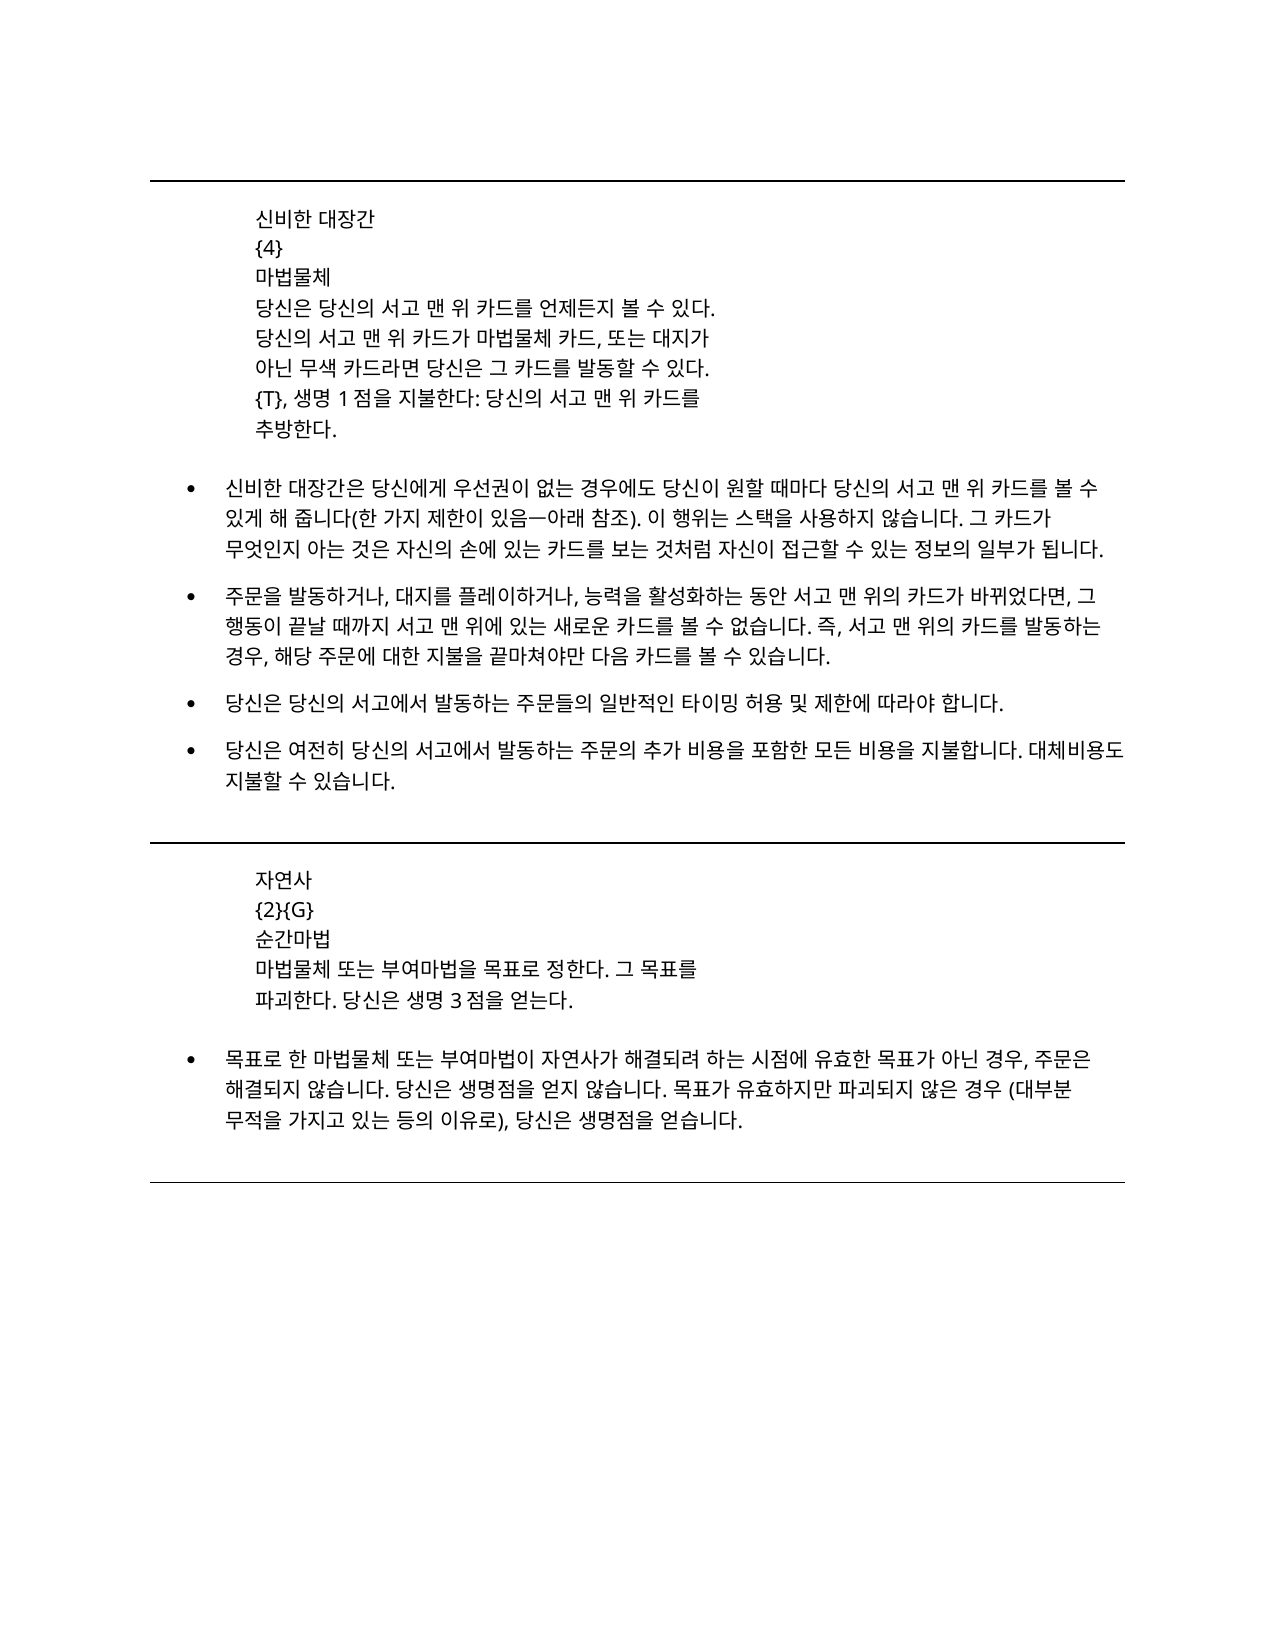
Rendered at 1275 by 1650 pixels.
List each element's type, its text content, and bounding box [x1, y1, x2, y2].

list 당신은 여전히 당신의 서고에서 발동하는 주문의 추가 비용을 포함한 모든 비용을 지불합니다. 대체비용도 지불할 수 있습니다. [187, 734, 1125, 795]
list 목표로 한 마법물체 또는 부여마법이 자연사가 해결되려 하는 시점에 유효한 목표가 아닌 경우, 주문은 해결되지 않습니다. 당신은 생명점을 얻지 않습니다. 목표가 유효하지만 파괴되지 않은 경우 (대부분 무적을 가지고 있는 등의 이유로), 당신은 생명점을 얻습니다. [187, 1043, 1125, 1134]
list 신비한 대장간은 당신에게 우선권이 없는 경우에도 당신이 원할 때마다 당신의 서고 맨 위 카드를 볼 수 있게 해 줍니다(한 가지 제한이 있음—아래 참조). 이 행위는 스택을 사용하지 않습니다. 그 카드가 무엇인지 아는 것은 자신의 손에 있는 카드를 보는 것처럼 자신이 접근할 수 있는 정보의 일부가 됩니다. [187, 472, 1125, 563]
list 주문을 발동하거나, 대지를 플레이하거나, 능력을 활성화하는 동안 서고 맨 위의 카드가 바뀌었다면, 그 행동이 끝날 때까지 서고 맨 위에 있는 새로운 카드를 볼 수 없습니다. 즉, 서고 맨 위의 카드를 발동하는 경우, 해당 주문에 대한 지불을 끝마쳐야만 다음 카드를 볼 수 있습니다. [187, 580, 1125, 671]
text 자연사 {2}{G} 순간마법 마법물체 또는 부여마법을 목표로 정한다. 그 목표를 파괴한다. 당신은 생명 3점을 얻는다. [255, 865, 735, 1014]
text 신비한 대장간 {4} 마법물체 당신은 당신의 서고 맨 위 카드를 언제든지 볼 수 있다. 당신의 서고 맨 위 카드가 마법물체 카드, 또는 대지가 아닌 무색 카드라면 당신은 그 카드를 발동할 수 있다. {T}, 생명 1점을 지불한다: 당신의 서고 맨 위 카드를 추방한다. [255, 203, 735, 443]
list 당신은 당신의 서고에서 발동하는 주문들의 일반적인 타이밍 허용 및 제한에 따라야 합니다. [187, 688, 1125, 718]
